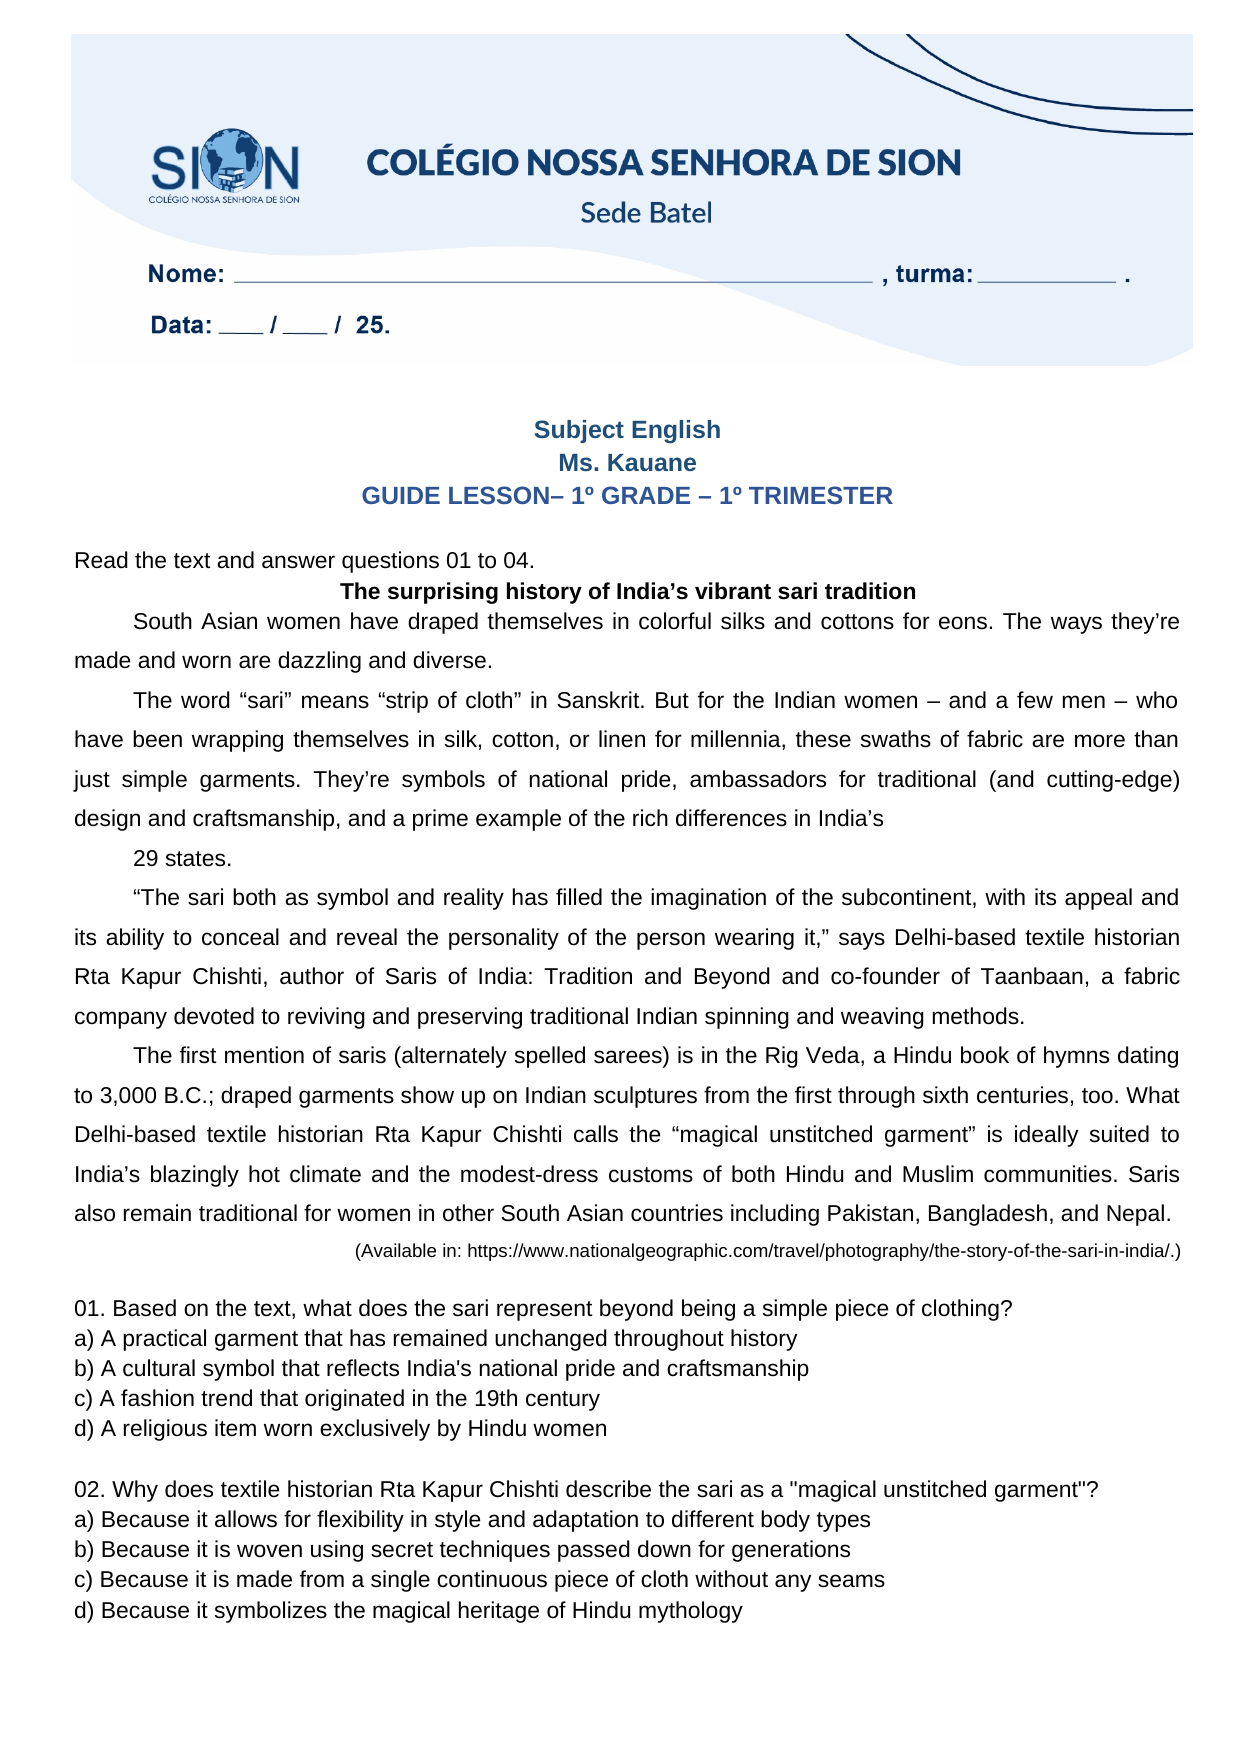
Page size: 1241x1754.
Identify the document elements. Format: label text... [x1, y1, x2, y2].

text 02. Why does textile historian Rta Kapur Chishti describe the sari as a "magical unstitched garment"? [74, 1476, 1181, 1502]
text c) Because it is made from a single continuous piece of cloth without any seams [74, 1566, 1181, 1593]
text 29 states. [74, 845, 1181, 871]
text The word “sari” means “strip of cloth” in Sanskrit. But for the Indian women – and a few men – who have been wrapping themselves in silk, cotton, or linen for millennia, these swaths of fabric are more than just simple garments. They’re symbols of national pride, ambassadors for traditional (and cutting-edge) design and craftsmanship, and a prime example of the rich differences in India’s [74, 687, 1181, 832]
text The first mention of saris (alternately spelled sarees) is in the Rig Veda, a Hindu book of hymns dating to 3,000 B.C.; draped garments show up on Indian sculptures from the first through sixth centuries, too. What Delhi-based textile historian Rta Kapur Chishti calls the “magical unstitched garment” is ideally suited to India’s blazingly hot climate and the modest-dress customs of both Hindu and Muslim communities. Saris also remain traditional for women in other South Asian countries including Pakistan, Bangladesh, and Nepal. [74, 1042, 1181, 1226]
text 01. Based on the text, what does the sari represent beyond being a simple piece of clothing? [74, 1294, 1181, 1321]
text South Asian women have draped themselves in colorful silks and cottons for eons. The ways they’re made and worn are dazzling and diverse. [74, 608, 1181, 674]
text The surprising history of India’s vibrant sari tradition [340, 578, 1181, 604]
text Ms. Kauane [74, 448, 1181, 477]
text b) A cultural symbol that reflects India's national pride and craftsmanship [74, 1355, 1181, 1381]
text a) A practical garment that has remained unchanged throughout history [74, 1325, 1181, 1351]
text GUIDE LESSON– 1º GRADE – 1º TRIMESTER [74, 481, 1181, 510]
text a) Because it allows for flexibility in style and adaptation to different body types [74, 1506, 1181, 1532]
text Subject English [74, 415, 1181, 444]
picture [71, 34, 1194, 366]
text d) A religious item worn exclusively by Hindu women [74, 1415, 1181, 1442]
text “The sari both as symbol and reality has filled the imagination of the subcontinent, with its appeal and its ability to conceal and reveal the personality of the person wearing it,” says Delhi-based textile historian Rta Kapur Chishti, author of Saris of India: Tradition and Beyond and co-founder of Taanbaan, a fabric company devoted to reviving and preserving traditional Indian spinning and weaving methods. [74, 884, 1181, 1029]
text (Available in: https://www.nationalgeographic.com/travel/photography/the-story-of-the-sari-in-india/.) [354, 1239, 1181, 1261]
text b) Because it is woven using secret techniques passed down for generations [74, 1536, 1181, 1562]
text Read the text and answer questions 01 to 04. [74, 547, 1181, 574]
text d) Because it symbolizes the magical heritage of Hindu mythology [74, 1597, 1181, 1623]
text c) A fashion trend that originated in the 19th century [74, 1385, 1181, 1411]
